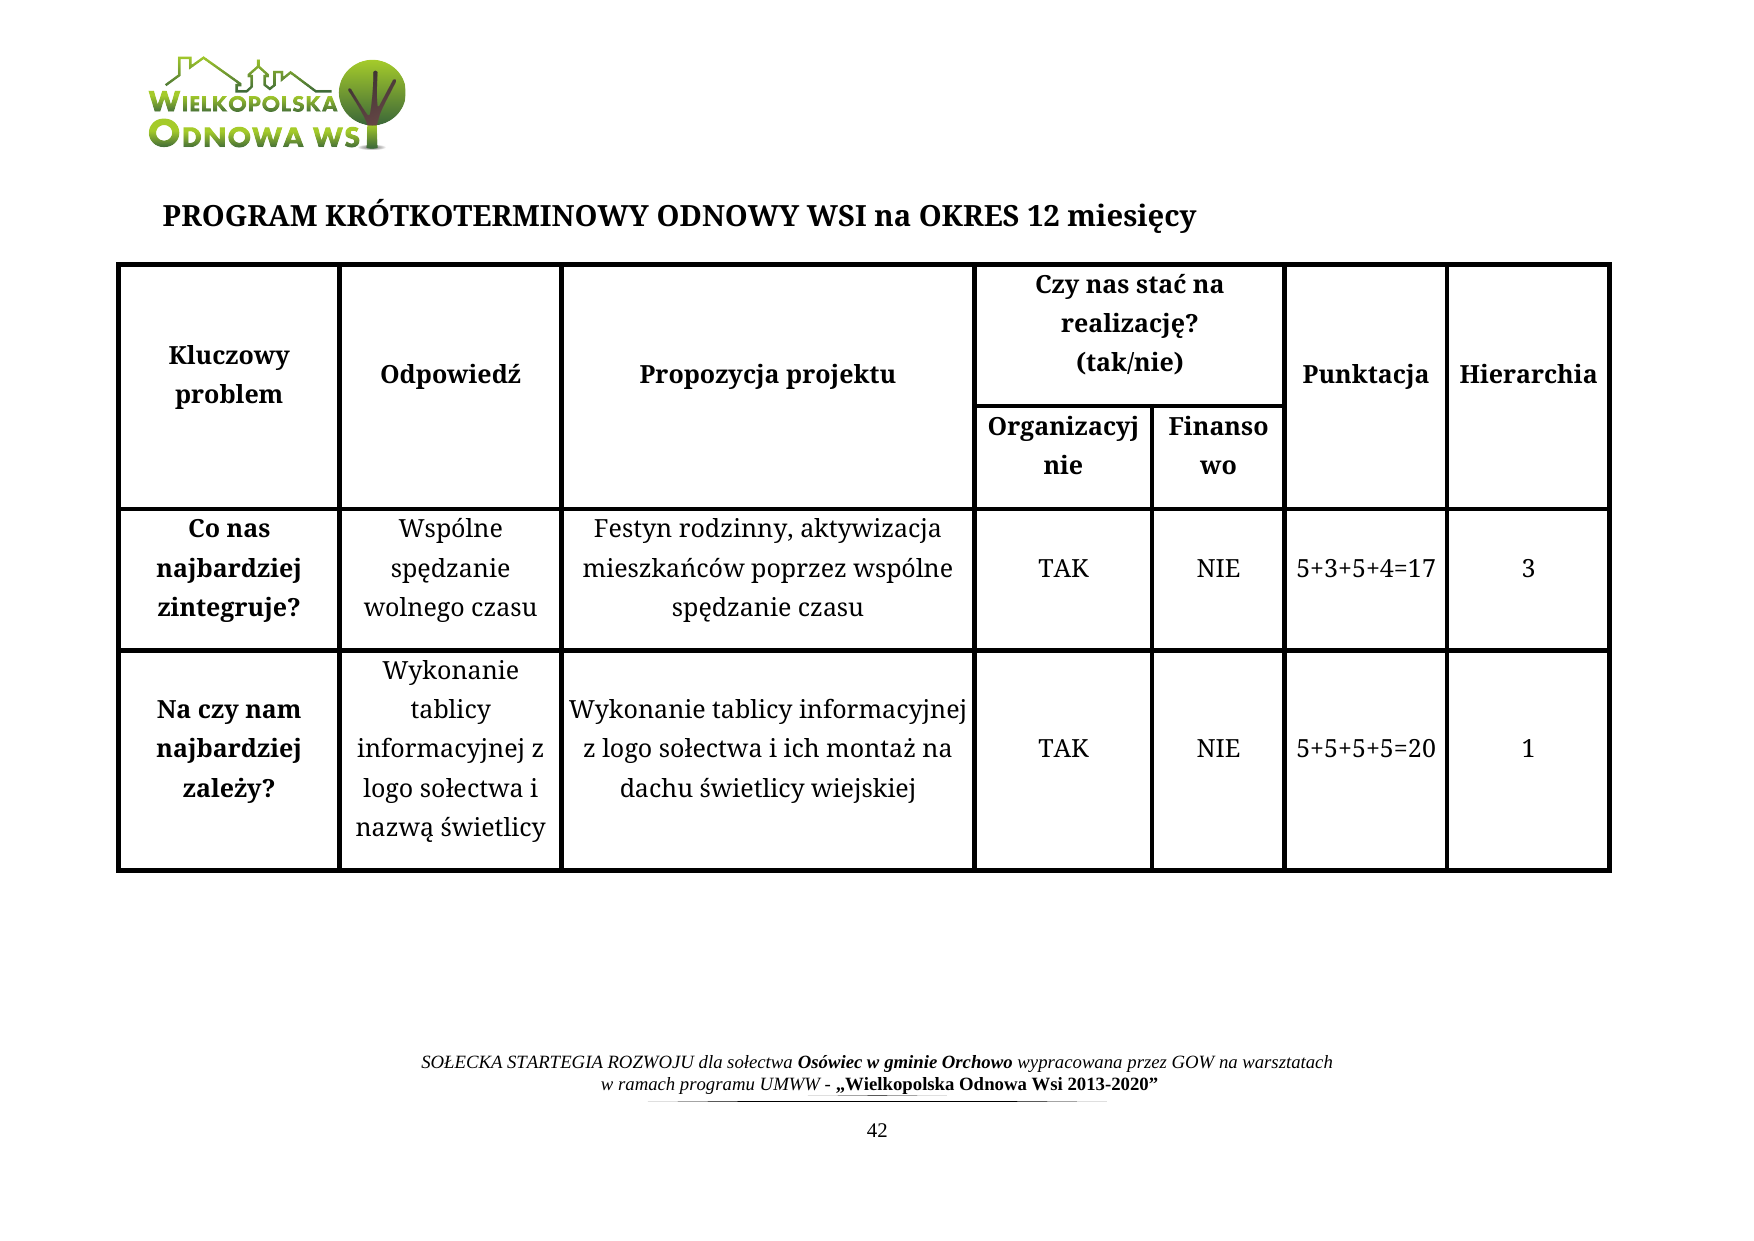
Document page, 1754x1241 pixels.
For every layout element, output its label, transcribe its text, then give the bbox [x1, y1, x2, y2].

table_cell Organizacyjnie [977, 408, 1150, 506]
table_cell Wykonanie tablicy informacyjnej z logo sołectwa i ich montaż na dachu świetlicy wiejskiej [564, 653, 972, 868]
table_header Hierarchia [1449, 267, 1607, 506]
table_cell 1 [1449, 653, 1607, 868]
table_cell Festyn rodzinny, aktywizacja mieszkańców poprzez wspólne spędzanie czasu [564, 511, 972, 648]
table_cell Finansowo [1154, 408, 1282, 506]
table_cell TAK [977, 511, 1150, 648]
table_cell 5+3+5+4=17 [1287, 511, 1445, 648]
table_cell Wykonanie tablicy informacyjnej z logo sołectwa i nazwą świetlicy [342, 653, 559, 868]
table_header Propozycja projektu [564, 267, 972, 506]
table_cell TAK [977, 653, 1150, 868]
table_cell 3 [1449, 511, 1607, 648]
list PROGRAM KRÓTKOTERMINOWY ODNOWY WSI na OKRES 12 miesięcy [162, 196, 1606, 235]
table_cell Wspólne spędzanie wolnego czasu [342, 511, 559, 648]
table_cell Co nas najbardziej zintegruje? [121, 511, 337, 648]
table_cell Na czy nam najbardziej zależy? [121, 653, 337, 868]
table_header Kluczowy problem [121, 267, 337, 506]
table_header Odpowiedź [342, 267, 559, 506]
table_cell NIE [1154, 653, 1282, 868]
table_cell NIE [1154, 511, 1282, 648]
table_cell 5+5+5+5=20 [1287, 653, 1445, 868]
table_header Czy nas stać na realizację? (tak/nie) [977, 267, 1282, 404]
table_header Punktacja [1287, 267, 1445, 506]
picture [147, 56, 406, 150]
